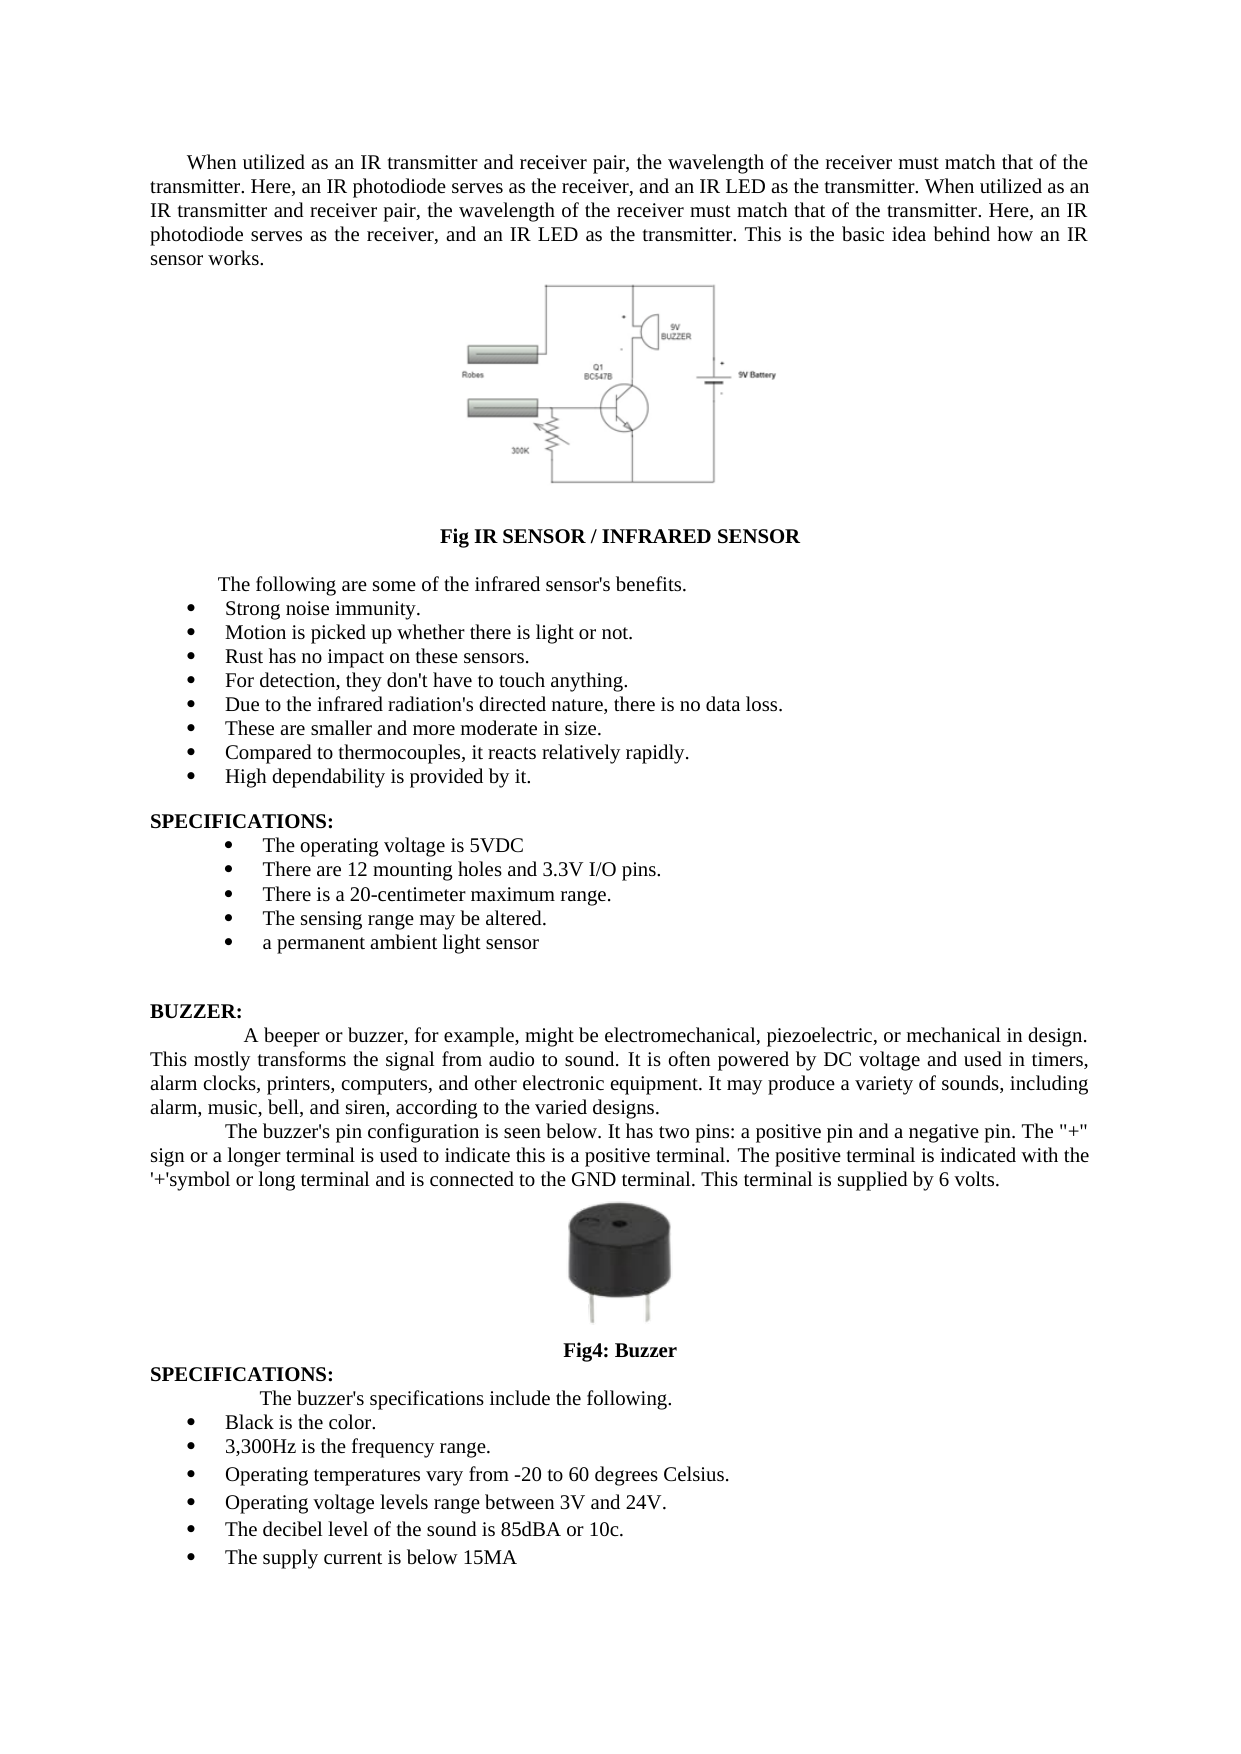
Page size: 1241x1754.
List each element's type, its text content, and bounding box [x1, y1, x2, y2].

text When utilized as an IR transmitter and receiver pair, the wavelength of the receiver must match that of the transmitter. Here, an IR photodiode serves as the receiver, and an IR LED as the transmitter. When utilized as an IR transmitter and receiver pair, the wavelength of the receiver must match that of the transmitter. Here, an IR photodiode serves as the receiver, and an IR LED as the transmitter. This is the basic idea behind how an IR sensor works. [150, 150, 1090, 270]
list Rust has no impact on these sensors. [187, 644, 1090, 668]
list Due to the infrared radiation's directed nature, there is no data loss. [187, 692, 1090, 716]
list Operating voltage levels range between 3V and 24V. [187, 1489, 1090, 1514]
text The following are some of the infrared sensor's benefits. [150, 572, 1090, 596]
text The buzzer's pin configuration is seen below. It has two pins: a positive pin and a negative pin. The "+" sign or a longer terminal is used to indicate this is a positive terminal. The positive terminal is indicated with the '+'symbol or long terminal and is connected to the GND terminal. This terminal is supplied by 6 volts. [150, 1119, 1090, 1191]
list High dependability is provided by it. [187, 764, 1090, 788]
list There is a 20-centimeter maximum range. [225, 881, 1090, 906]
list 3,300Hz is the frequency range. [187, 1434, 1090, 1458]
text Fig IR SENSOR / INFRARED SENSOR [150, 524, 1090, 548]
list The operating voltage is 5VDC [225, 833, 1090, 857]
list Black is the color. [187, 1410, 1090, 1434]
text A beeper or buzzer, for example, might be electromechanical, piezoelectric, or mechanical in design. This mostly transforms the signal from audio to sound. It is often powered by DC voltage and used in timers, alarm clocks, printers, computers, and other electronic equipment. It may produce a variety of sounds, including alarm, music, bell, and siren, according to the varied designs. [150, 1023, 1090, 1119]
list For detection, they don't have to touch anything. [187, 668, 1090, 692]
text SPECIFICATIONS: [150, 809, 1090, 833]
text BUZZER: [150, 998, 1090, 1023]
list The decibel level of the sound is 85dBA or 10c. [187, 1517, 1090, 1541]
list There are 12 mounting holes and 3.3V I/O pins. [225, 857, 1090, 881]
list a permanent ambient light sensor [225, 929, 1090, 954]
text SPECIFICATIONS: [150, 1362, 1090, 1386]
picture [547, 1191, 693, 1339]
list The sensing range may be altered. [225, 906, 1090, 929]
text The buzzer's specifications include the following. [150, 1386, 1090, 1410]
text Fig4: Buzzer [150, 1338, 1090, 1362]
list Strong noise immunity. [187, 596, 1090, 620]
list Operating temperatures vary from -20 to 60 degrees Celsius. [187, 1462, 1090, 1486]
picture [436, 270, 804, 524]
list Motion is picked up whether there is light or not. [187, 620, 1090, 644]
list Compared to thermocouples, it reacts relatively rapidly. [187, 740, 1090, 764]
list These are smaller and more moderate in size. [187, 716, 1090, 740]
list The supply current is below 15MA [187, 1545, 1090, 1569]
